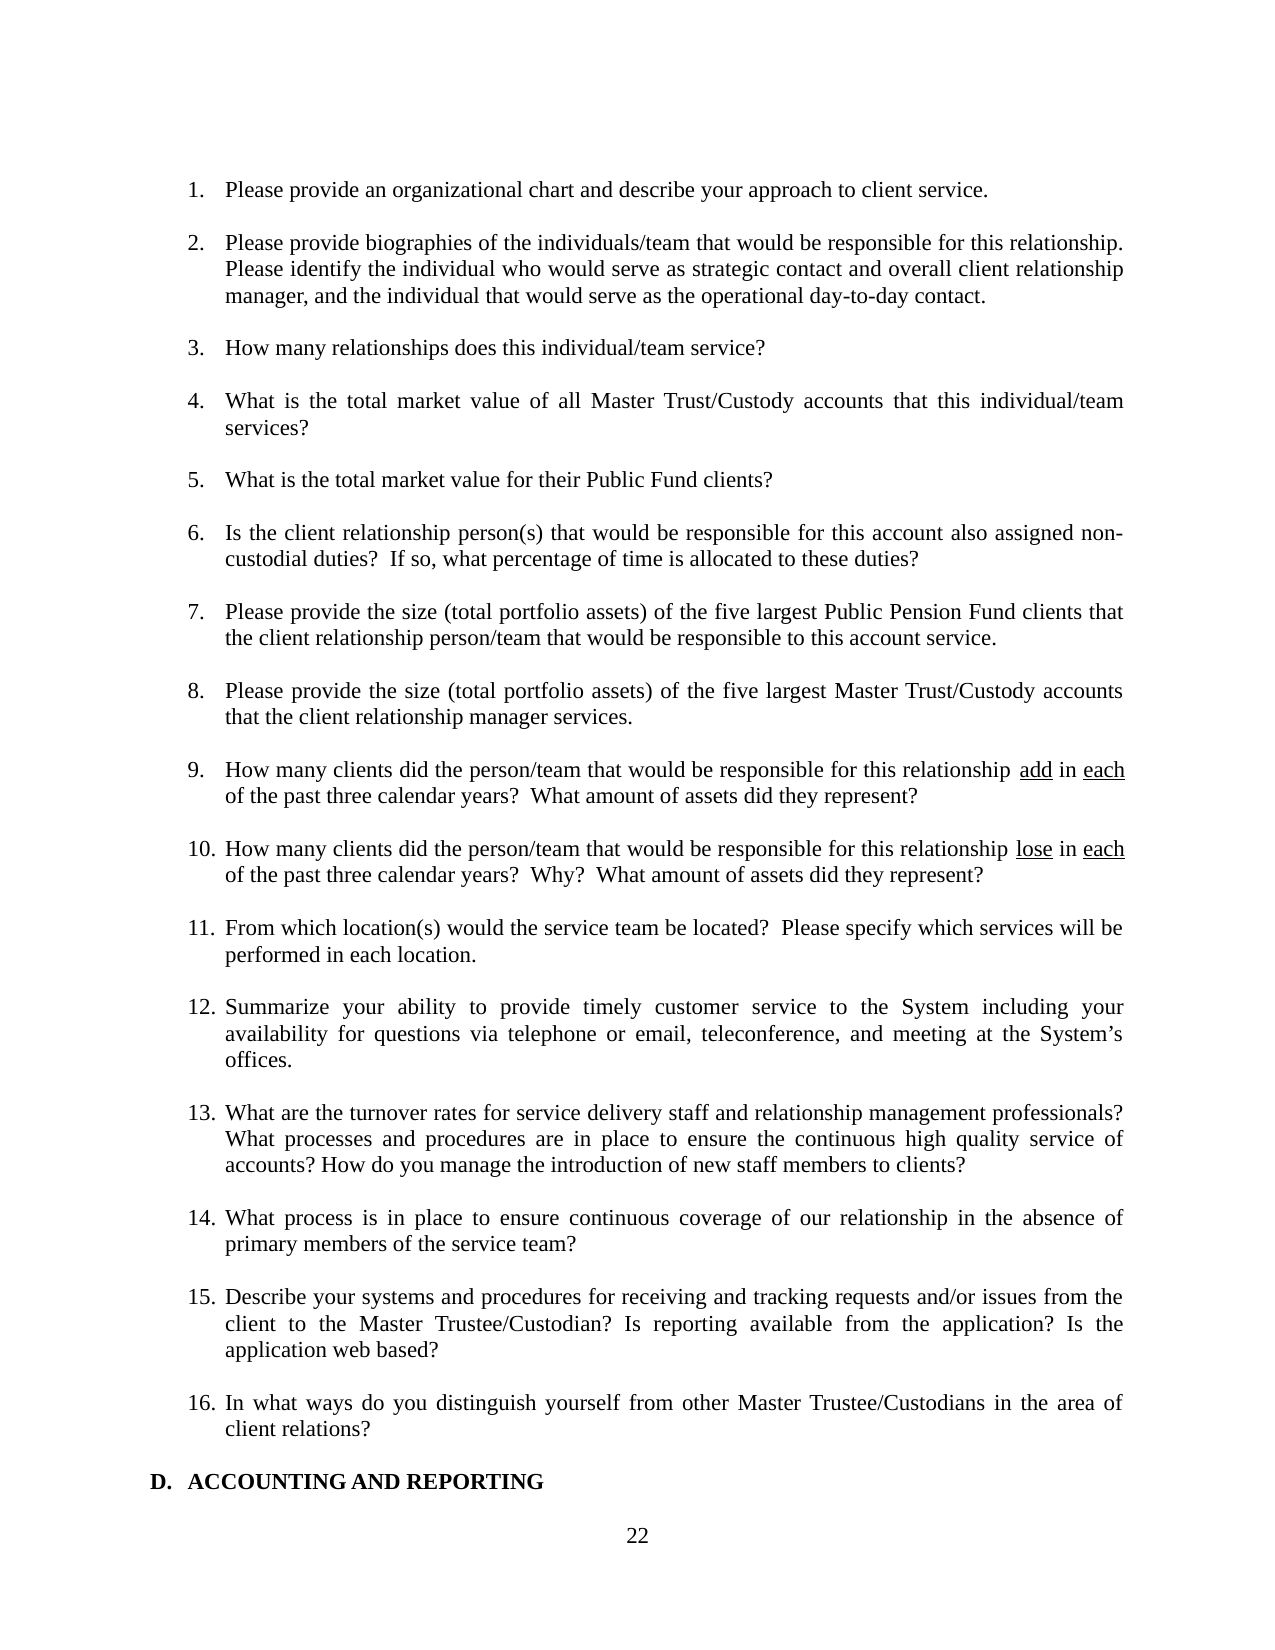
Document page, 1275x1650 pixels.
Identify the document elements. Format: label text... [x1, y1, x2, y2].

list Please provide biographies of the individuals/team that would be responsible for this relationship. Please identify the individual who would serve as strategic contact and overall client relationship manager, and the individual that would serve as the operational day-to-day contact. [187, 229, 1125, 308]
list Please provide an organizational chart and describe your approach to client service. [187, 176, 1125, 203]
list How many clients did the person/team that would be responsible for this relationship lose in each of the past three calendar years? Why? What amount of assets did they represent? [187, 835, 1125, 888]
list Please provide the size (total portfolio assets) of the five largest Master Trust/Custody accounts that the client relationship manager services. [187, 677, 1125, 730]
list Describe your systems and procedures for receiving and tracking requests and/or issues from the client to the Master Trustee/Custodian? Is reporting available from the application? Is the application web based? [187, 1283, 1125, 1362]
list What is the total market value of all Master Trust/Custody accounts that this individual/team services? [187, 387, 1125, 440]
list What process is in place to ensure continuous coverage of our relationship in the absence of primary members of the service team? [187, 1204, 1125, 1257]
list How many clients did the person/team that would be responsible for this relationship add in each of the past three calendar years? What amount of assets did they represent? [187, 756, 1125, 809]
list What are the turnover rates for service delivery staff and relationship management professionals? What processes and procedures are in place to ensure the continuous high quality service of accounts? How do you manage the introduction of new staff members to clients? [187, 1099, 1125, 1178]
list Summarize your ability to provide timely customer service to the System including your availability for questions via telephone or email, teleconference, and meeting at the System’s offices. [187, 993, 1125, 1072]
list ACCOUNTING AND REPORTING [150, 1468, 1125, 1494]
list Is the client relationship person(s) that would be responsible for this account also assigned non-custodial duties? If so, what percentage of time is allocated to these duties? [187, 519, 1125, 572]
list In what ways do you distinguish yourself from other Master Trustee/Custodians in the area of client relations? [187, 1389, 1125, 1441]
list How many relationships does this individual/team service? [187, 334, 1125, 361]
list What is the total market value for their Public Fund clients? [187, 466, 1125, 493]
list From which location(s) would the service team be located? Please specify which services will be performed in each location. [187, 914, 1125, 967]
list Please provide the size (total portfolio assets) of the five largest Public Pension Fund clients that the client relationship person/team that would be responsible to this account service. [187, 598, 1125, 651]
